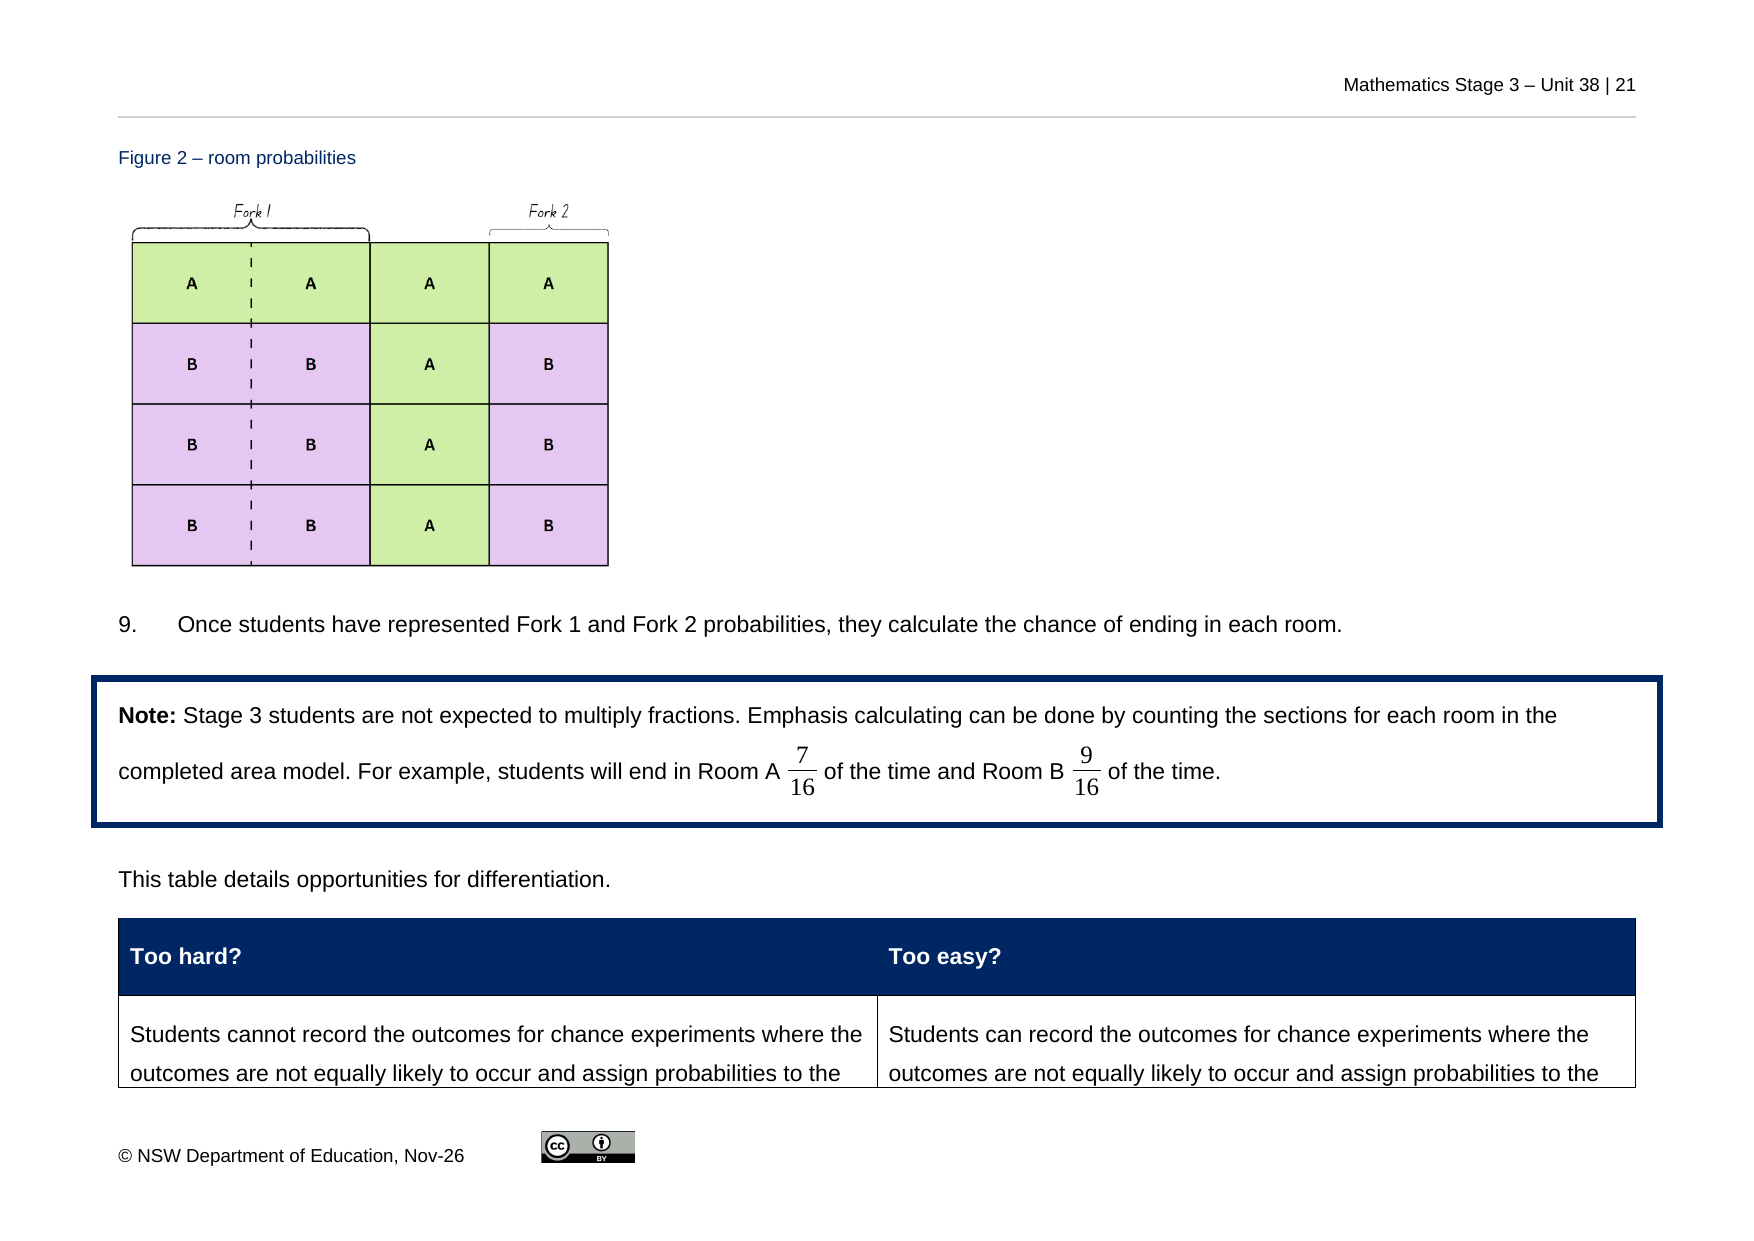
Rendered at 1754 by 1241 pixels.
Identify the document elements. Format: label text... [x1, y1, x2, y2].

text Figure 2 – room probabilities [118, 147, 1636, 168]
table_header Too hard? [119, 918, 877, 995]
text This table details opportunities for differentiation. [118, 866, 1636, 892]
text Note: Stage 3 students are not expected to multiply fractions. Emphasis calculating can be done by counting the sections for each room in the completed area model. For example, students will end in Room A of the time and Room B of the time. [97, 682, 1657, 822]
picture [541, 1131, 635, 1163]
picture [118, 193, 617, 573]
table_header Too easy? [877, 918, 1635, 995]
list Once students have represented Fork 1 and Fork 2 probabilities, they calculate the chance of ending in each room. [118, 611, 1636, 637]
